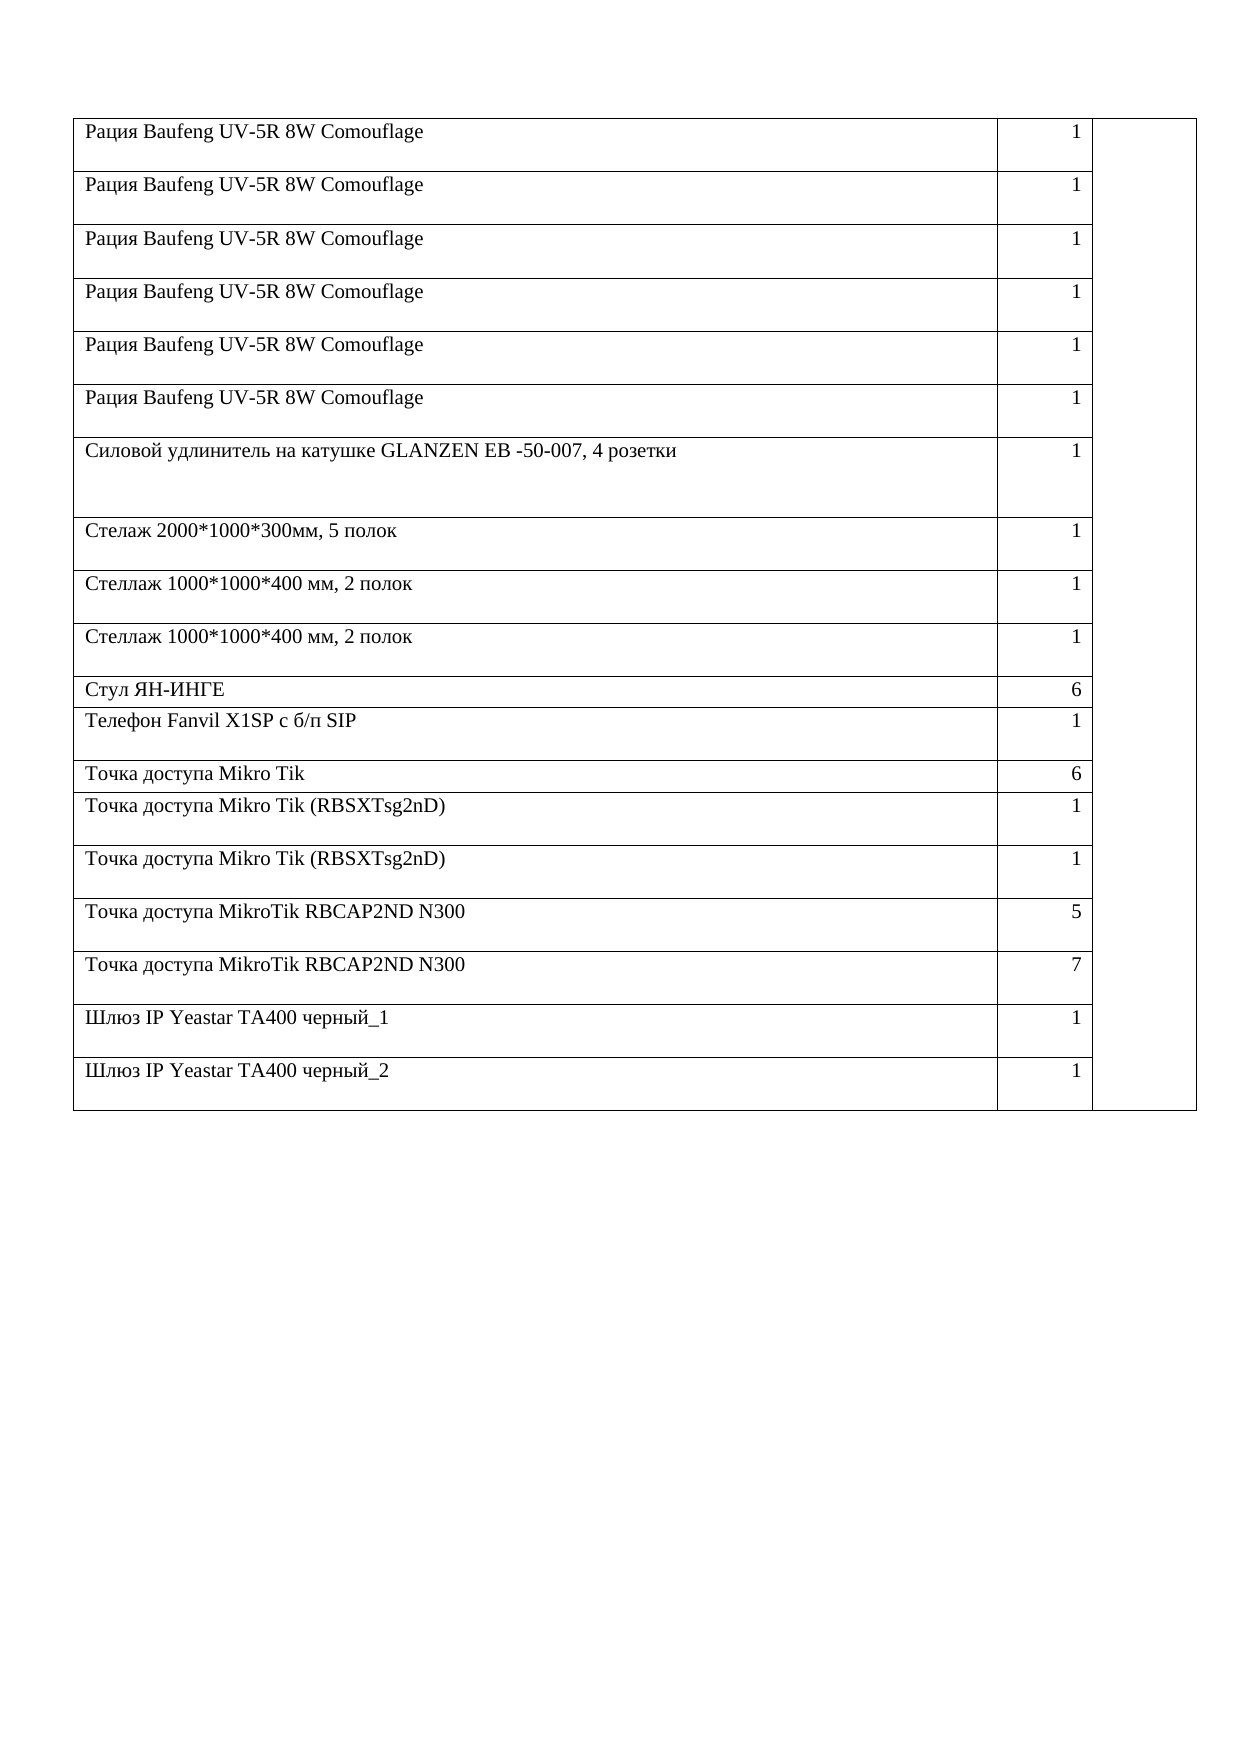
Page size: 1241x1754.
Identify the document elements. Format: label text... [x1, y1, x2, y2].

table_cell 1 [998, 279, 1092, 331]
table_cell Стул ЯН-ИНГЕ [74, 677, 997, 707]
table_cell Силовой удлинитель на катушке GLANZEN EB -50-007, 4 розетки [74, 438, 997, 517]
table_cell 1 [998, 119, 1092, 171]
table_cell 7 [998, 952, 1092, 1004]
table_cell 6 [998, 677, 1092, 707]
table_cell 1 [998, 1058, 1092, 1110]
table_cell Рация Baufeng UV-5R 8W Comouflage [74, 225, 997, 277]
table_cell Точка доступа Mikro Tik [74, 761, 997, 792]
table_cell 1 [998, 385, 1092, 437]
table_cell Рация Baufeng UV-5R 8W Comouflage [74, 279, 997, 331]
table_cell 1 [998, 708, 1092, 760]
table_cell Рация Baufeng UV-5R 8W Comouflage [74, 385, 997, 437]
table_cell 1 [998, 332, 1092, 384]
table_cell 6 [998, 761, 1092, 792]
table_cell 1 [998, 624, 1092, 676]
table_cell 1 [998, 846, 1092, 898]
table_cell 1 [998, 1005, 1092, 1057]
table_cell Телефон Fanvil X1SP с б/п SIP [74, 708, 997, 760]
table_cell Стелаж 2000*1000*300мм, 5 полок [74, 518, 997, 570]
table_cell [74, 119, 997, 171]
table_cell Точка доступа MikroТik RBCAP2ND N300 [74, 899, 997, 951]
table_cell Точка доступа Mikro Tik (RBSXTsg2nD) [74, 846, 997, 898]
table_cell Шлюз IP Yeastar ТА400 черный_2 [74, 1058, 997, 1110]
table_cell Стеллаж 1000*1000*400 мм, 2 полок [74, 624, 997, 676]
table_cell 1 [998, 172, 1092, 224]
table_cell 1 [998, 518, 1092, 570]
table_cell Стеллаж 1000*1000*400 мм, 2 полок [74, 571, 997, 623]
table_cell 1 [998, 793, 1092, 845]
table_cell Рация Baufeng UV-5R 8W Comouflage [74, 172, 997, 224]
table_cell 5 [998, 899, 1092, 951]
table_cell 1 [998, 571, 1092, 623]
table_cell Шлюз IP Yeastar ТА400 черный_1 [74, 1005, 997, 1057]
table_cell Точка доступа Mikro Tik (RBSXTsg2nD) [74, 793, 997, 845]
table_cell 1 [998, 225, 1092, 277]
table_cell Точка доступа MikroТik RBCAP2ND N300 [74, 952, 997, 1004]
table_cell 1 [998, 438, 1092, 517]
table_cell Рация Baufeng UV-5R 8W Comouflage [74, 332, 997, 384]
